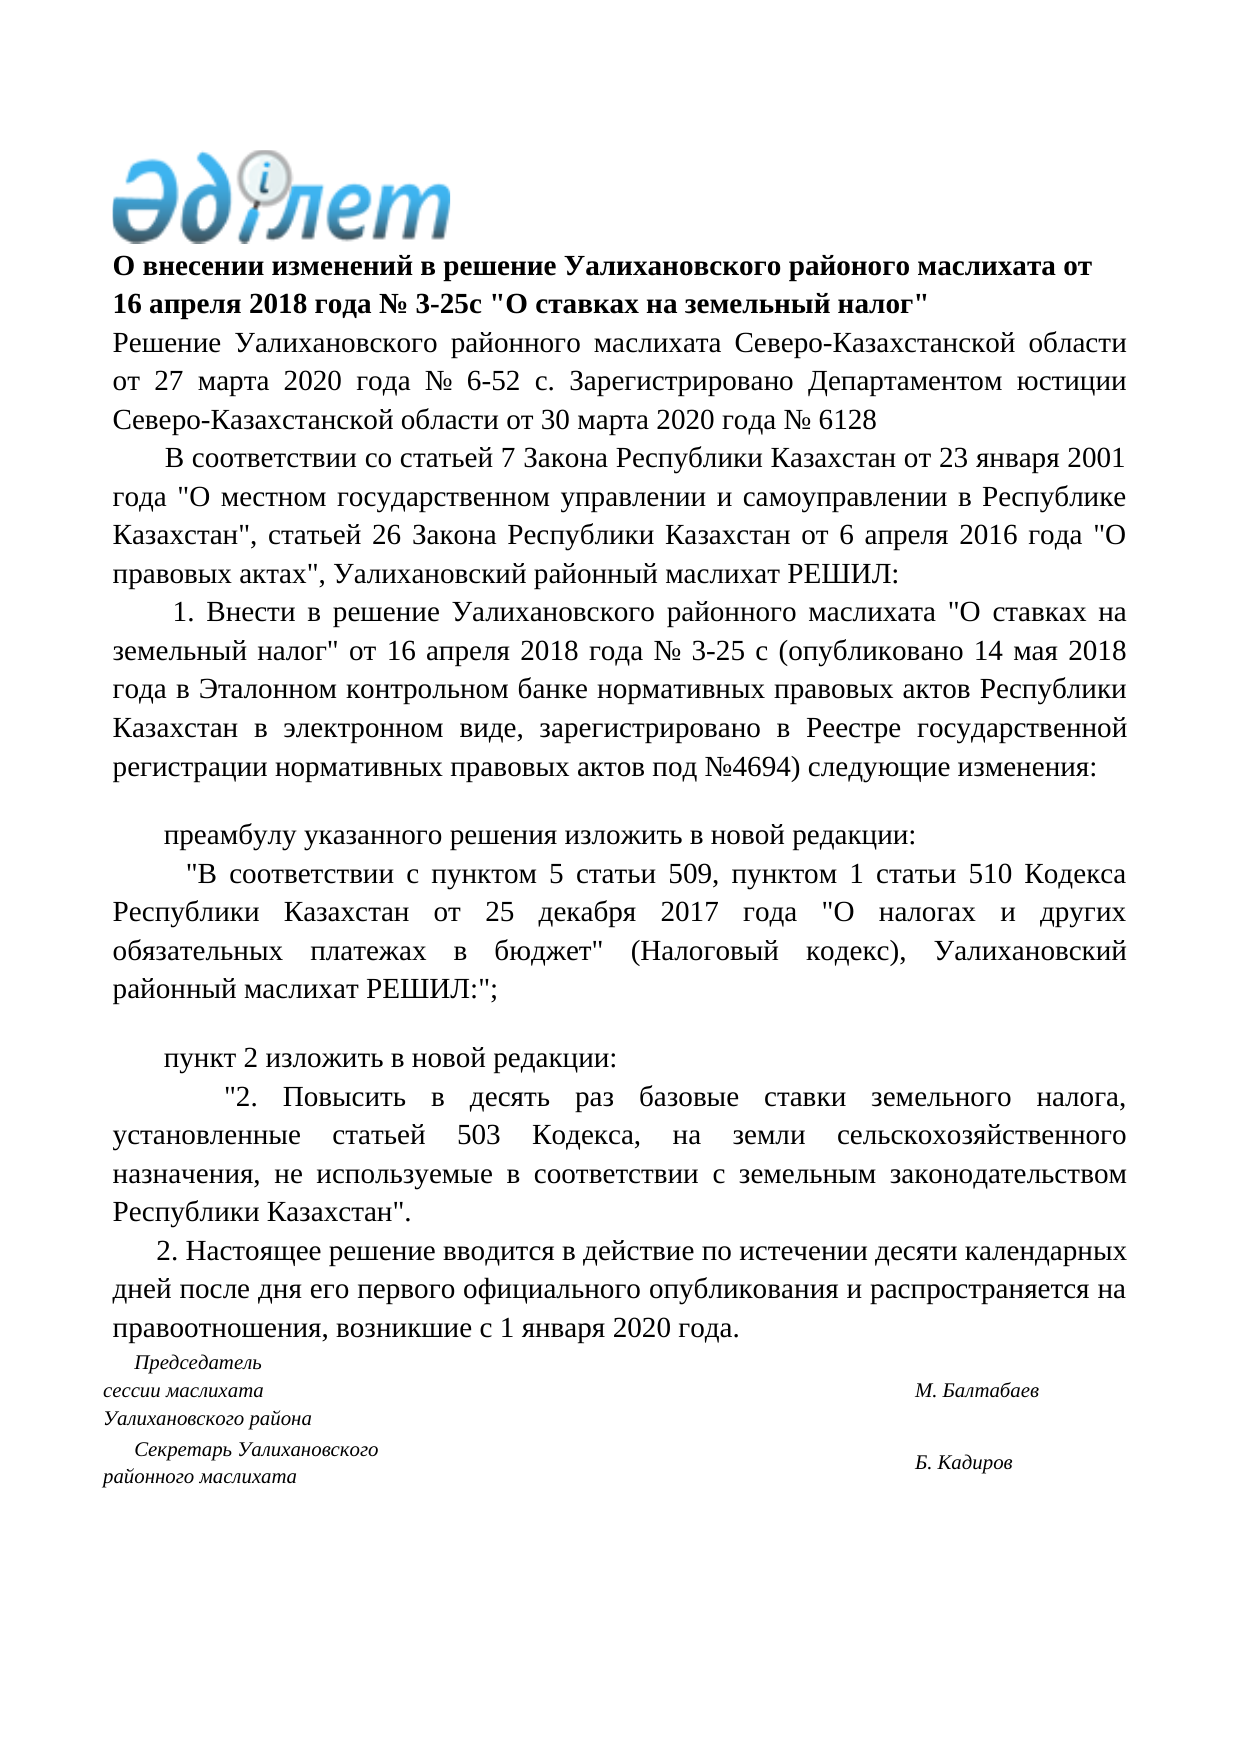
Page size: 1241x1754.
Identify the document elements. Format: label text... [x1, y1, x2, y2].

table_cell Б. Кадиров [913, 1435, 1240, 1493]
table_header Председатель сессии маслихата Уалихановского района [101, 1349, 913, 1435]
text "2. Повысить в десять раз базовые ставки земельного налога, установленные статьей 503 Кодекса, на земли сельскохозяйственного назначения, не используемые в соответствии с земельным законодательством Республики Казахстан". [112, 1079, 1128, 1228]
table_header М. Балтабаев [913, 1349, 1240, 1435]
text преамбулу указанного решения изложить в новой редакции: [112, 817, 1128, 851]
text "В соответствии с пунктом 5 статьи 509, пунктом 1 статьи 510 Кодекса Республики Казахстан от 25 декабря 2017 года "О налогах и других обязательных платежах в бюджет" (Налоговый кодекс), Уалихановский районный маслихат РЕШИЛ:"; [112, 856, 1128, 1005]
table_cell Секретарь Уалихановского районного маслихата [101, 1435, 913, 1493]
text пункт 2 изложить в новой редакции: [112, 1040, 1128, 1074]
text О внесении изменений в решение Уалихановского районого маслихата от 16 апреля 2018 года № 3-25с "О ставках на земельный налог" [112, 248, 1128, 320]
picture [112, 150, 451, 244]
text В соответствии со статьей 7 Закона Республики Казахстан от 23 января 2001 года "О местном государственном управлении и самоуправлении в Республике Казахстан", статьей 26 Закона Республики Казахстан от 6 апреля 2016 года "О правовых актах", Уалихановский районный маслихат РЕШИЛ: [112, 440, 1128, 589]
text 2. Настоящее решение вводится в действие по истечении десяти календарных дней после дня его первого официального опубликования и распространяется на правоотношения, возникшие с 1 января 2020 года. [112, 1233, 1128, 1344]
text Решение Уалихановского районного маслихата Северо-Казахстанской области от 27 марта 2020 года № 6-52 с. Зарегистрировано Департаментом юстиции Северо-Казахстанской области от 30 марта 2020 года № 6128 [112, 325, 1128, 435]
text 1. Внести в решение Уалихановского районного маслихата "О ставках на земельный налог" от 16 апреля 2018 года № 3-25 с (опубликовано 14 мая 2018 года в Эталонном контрольном банке нормативных правовых актов Республики Казахстан в электронном виде, зарегистрировано в Реестре государственной регистрации нормативных правовых актов под №4694) следующие изменения: [112, 594, 1128, 782]
